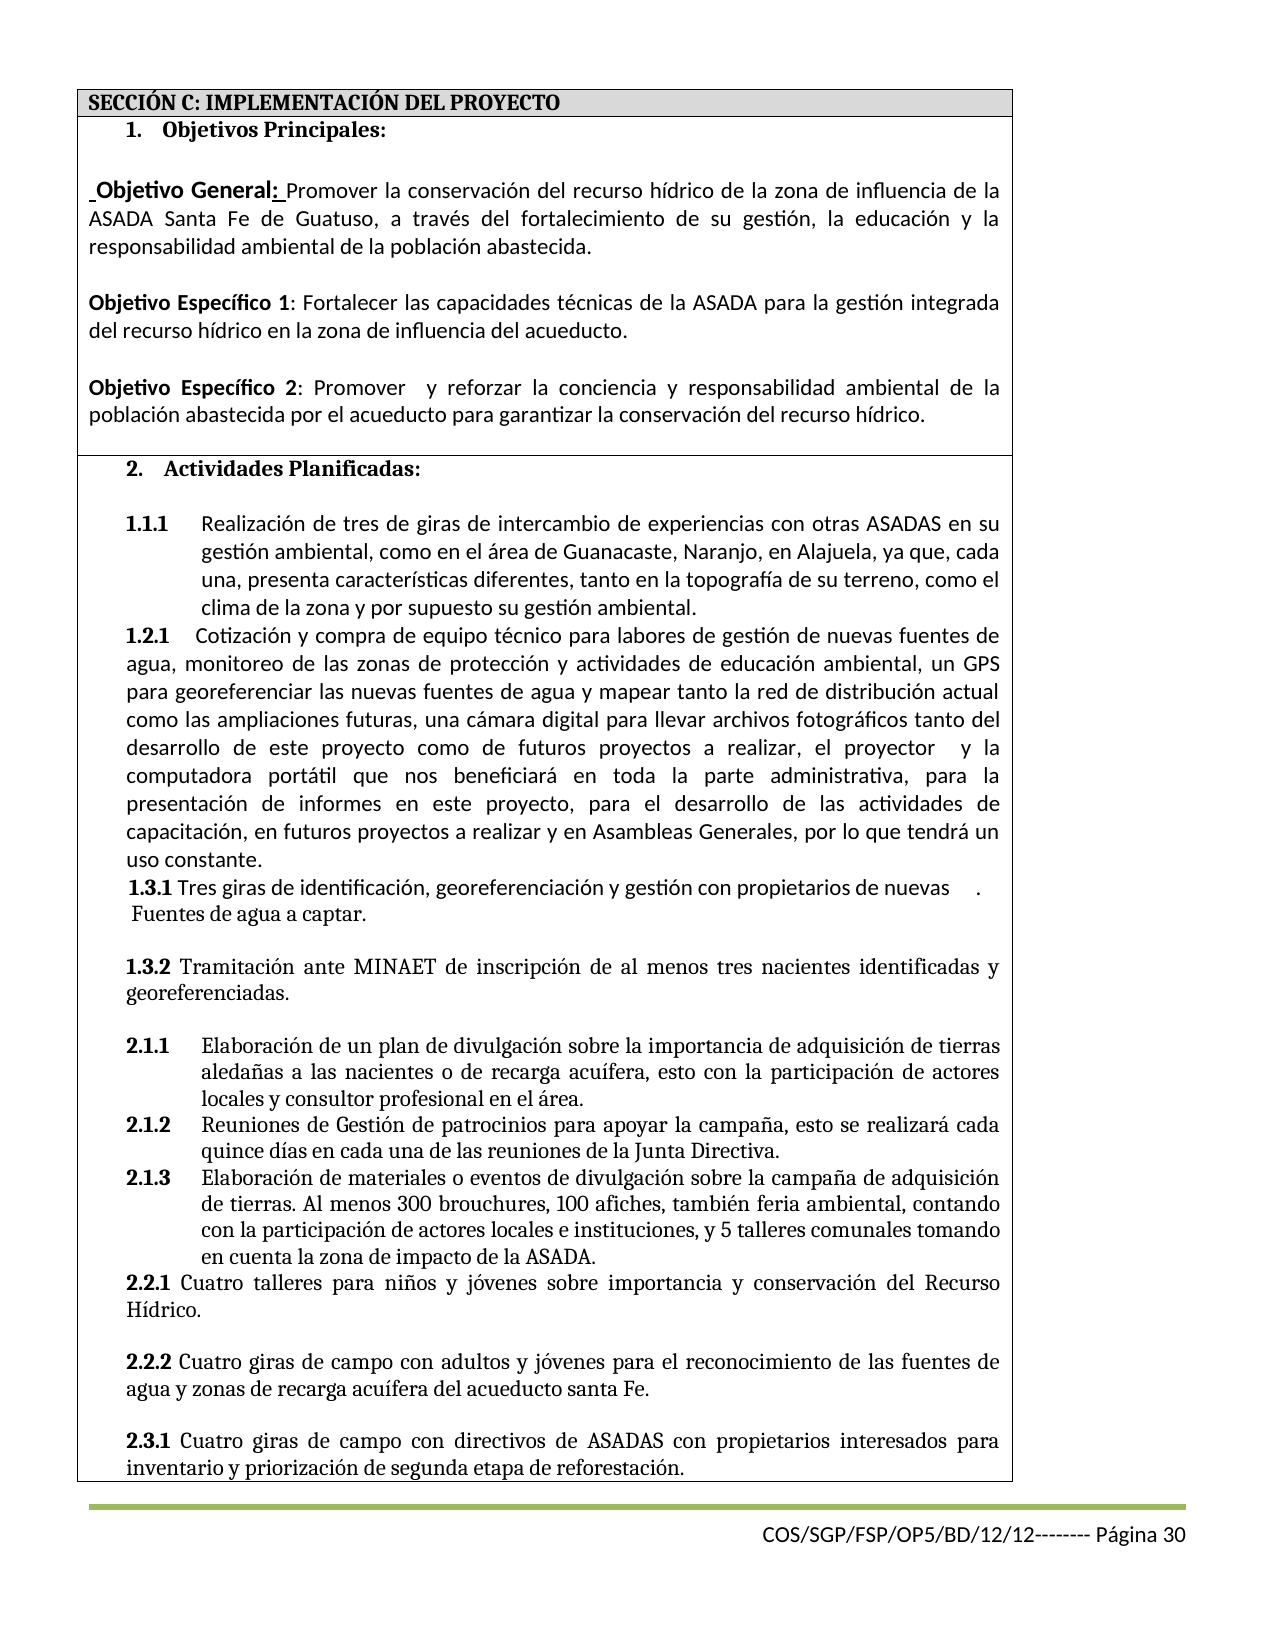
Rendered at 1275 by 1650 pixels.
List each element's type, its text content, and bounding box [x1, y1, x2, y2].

table_cell Objetivos Principales: Objetivo General: Promover la conservación del recurso hídrico de la zona de influencia de la ASADA Santa Fe de Guatuso, a través del fortalecimiento de su gestión, la educación y la responsabilidad ambiental de la población abastecida. Objetivo Específico 1: Fortalecer las capacidades técnicas de la ASADA para la gestión integrada del recurso hídrico en la zona de influencia del acueducto. Objetivo Específico 2: Promover y reforzar la conciencia y responsabilidad ambiental de la población abastecida por el acueducto para garantizar la conservación del recurso hídrico. [78, 117, 1012, 455]
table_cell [78, 456, 1012, 1481]
table_header SECCIÓN C: IMPLEMENTACIÓN DEL PROYECTO [78, 90, 1012, 116]
